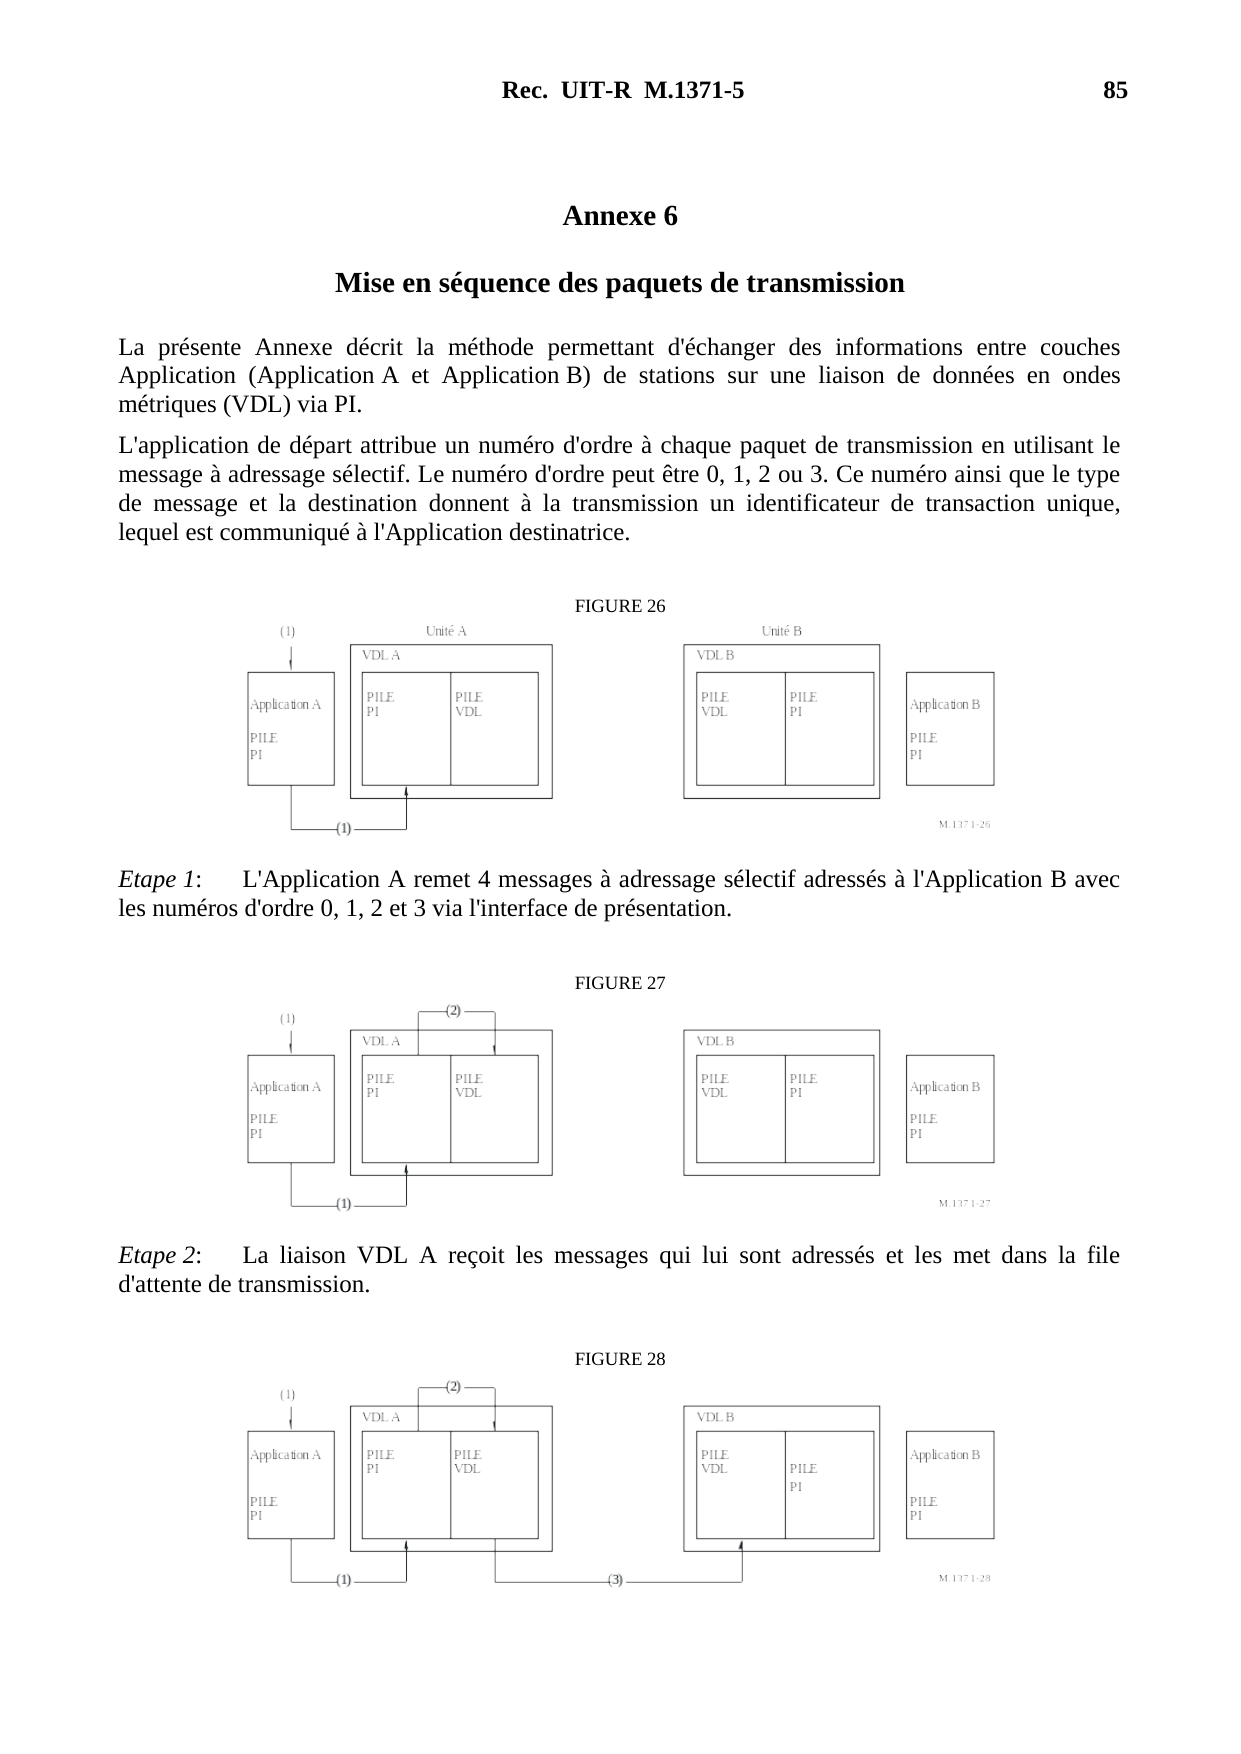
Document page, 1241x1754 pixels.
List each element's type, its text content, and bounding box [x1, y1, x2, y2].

title La présente Annexe décrit la méthode permettant d'échanger des informations entre couches Application (Application A et Application B) de stations sur une liaison de données en ondes métriques (VDL) via PI. [118, 332, 1122, 418]
text L'application de départ attribue un numéro d'ordre à chaque paquet de transmission en utilisant le message à adressage sélectif. Le numéro d'ordre peut être 0, 1, 2 ou 3. Ce numéro ainsi que le type de message et la destination donnent à la transmission un identificateur de transaction unique, lequel est communiqué à l'Application destinatrice. [118, 430, 1122, 545]
text Etape 1: L'Application A remet 4 messages à adressage sélectif adressés à l'Application B avec les numéros d'ordre 0, 1, 2 et 3 via l'interface de présentation. [118, 864, 1122, 922]
text Etape 2: La liaison VDL A reçoit les messages qui lui sont adressés et les met dans la file d'attente de transmission. [118, 1240, 1122, 1298]
text figure 27 [118, 972, 1122, 993]
text figure 28 [118, 1348, 1122, 1369]
text figure 26 [118, 595, 1122, 617]
title Annexe 6 Mise en séquence des paquets de transmission [118, 198, 1122, 298]
